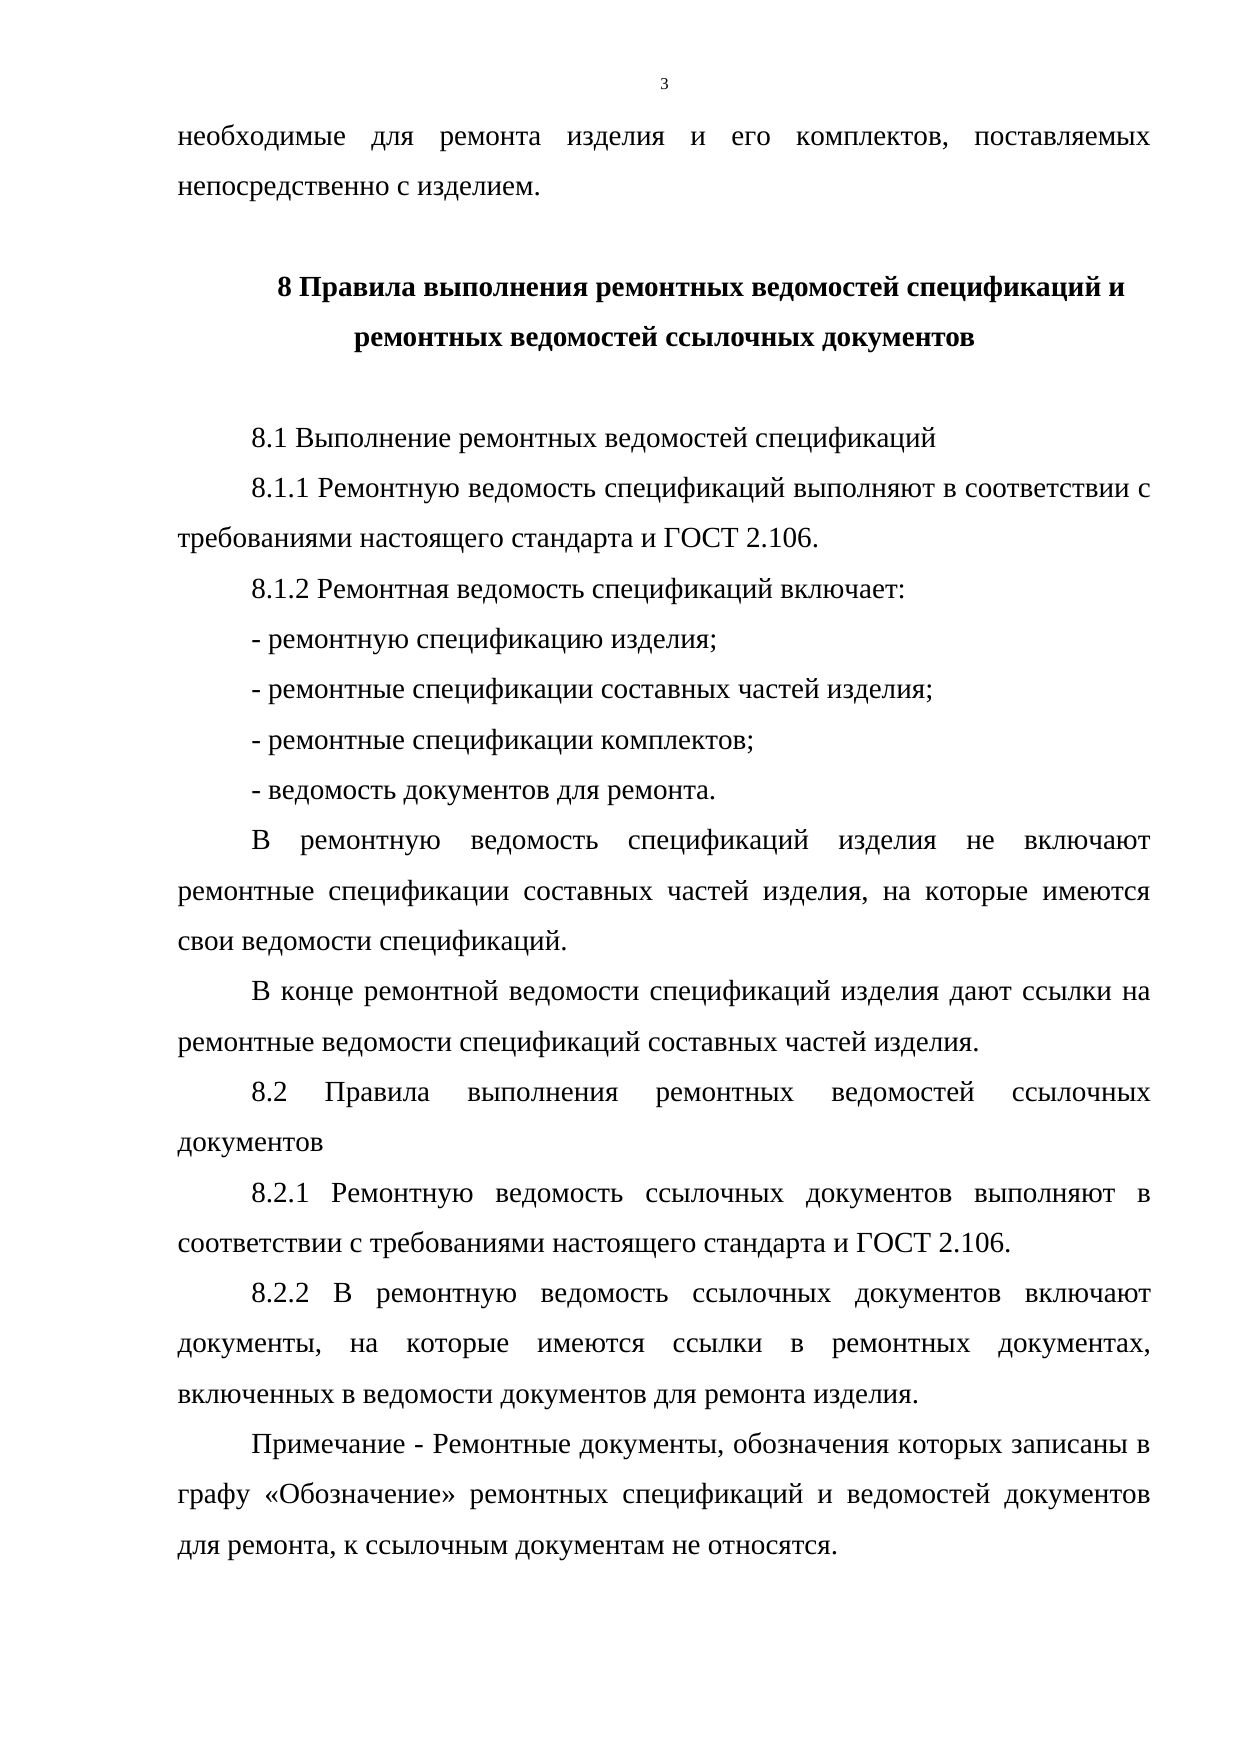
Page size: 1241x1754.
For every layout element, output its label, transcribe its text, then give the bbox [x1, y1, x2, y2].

text 8.1.2 Ремонтная ведомость спецификаций включает: [177, 571, 1152, 604]
text 8.2.2 В ремонтную ведомость ссылочных документов включают документы, на которые имеются ссылки в ремонтных документах, включенных в ведомости документов для ремонта изделия. [177, 1275, 1152, 1409]
text В ремонтную ведомость спецификаций изделия не включают ремонтные спецификации составных частей изделия, на которые имеются свои ведомости спецификаций. [177, 822, 1152, 957]
text - ремонтную спецификацию изделия; [177, 621, 1152, 655]
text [177, 118, 1152, 202]
text - ремонтные спецификации комплектов; [177, 722, 1152, 755]
subtitle 8 Правила выполнения ремонтных ведомостей спецификаций и ремонтных ведомостей ссылочных документов [177, 269, 1152, 353]
text В конце ремонтной ведомости спецификаций изделия дают ссылки на ремонтные ведомости спецификаций составных частей изделия. [177, 973, 1152, 1057]
text - ведомость документов для ремонта. [177, 772, 1152, 806]
text 8.2.1 Ремонтную ведомость ссылочных документов выполняют в соответствии с требованиями настоящего стандарта и ГОСТ 2.106. [177, 1175, 1152, 1258]
text 8.1 Выполнение ремонтных ведомостей спецификаций [177, 420, 1152, 453]
text 8.1.1 Ремонтную ведомость спецификаций выполняют в соответствии с требованиями настоящего стандарта и ГОСТ 2.106. [177, 470, 1152, 554]
text Примечание - Ремонтные документы, обозначения которых записаны в графу «Обозначение» ремонтных спецификаций и ведомостей документов для ремонта, к ссылочным документам не относятся. [177, 1426, 1152, 1560]
text - ремонтные спецификации составных частей изделия; [177, 672, 1152, 705]
text 8.2 Правила выполнения ремонтных ведомостей ссылочных документов [177, 1074, 1152, 1158]
